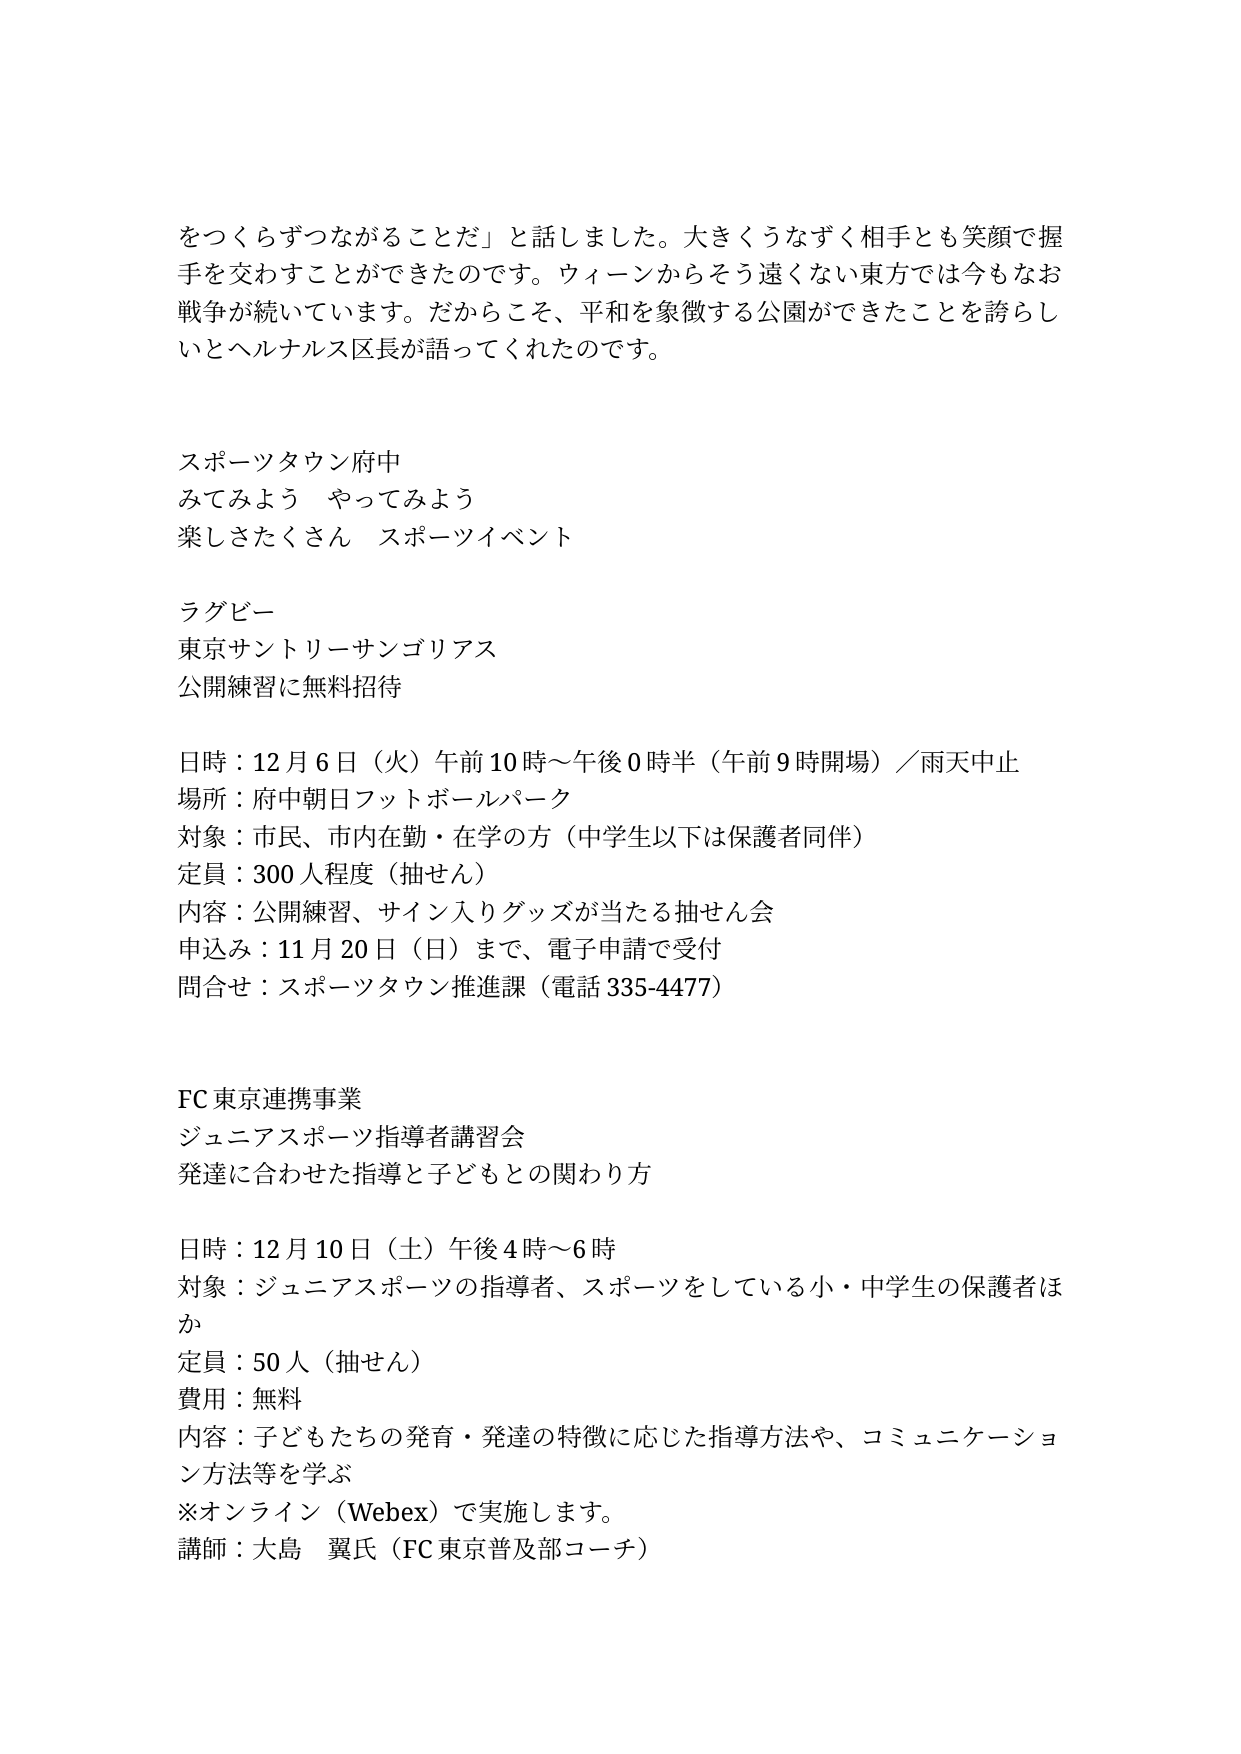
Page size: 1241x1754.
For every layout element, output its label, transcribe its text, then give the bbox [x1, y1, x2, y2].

text 日時：12月6日（火）午前10時～午後0時半（午前9時開場）／雨天中止 [177, 742, 1063, 779]
text 日時：12月10日（土）午後4時～6時 [177, 1229, 1063, 1267]
text 問合せ：スポーツタウン推進課（電話335-4477） [177, 967, 1063, 1004]
text ラグビー [177, 592, 1063, 629]
text 対象：市民、市内在勤・在学の方（中学生以下は保護者同伴） [177, 817, 1063, 854]
text 東京サントリーサンゴリアス [177, 629, 1063, 667]
text 内容：子どもたちの発育・発達の特徴に応じた指導方法や、コミュニケーション方法等を学ぶ [177, 1417, 1063, 1492]
text 発達に合わせた指導と子どもとの関わり方 [177, 1154, 1063, 1192]
text スポーツタウン府中 [177, 442, 1063, 479]
text 定員：50人（抽せん） [177, 1342, 1063, 1379]
text ※オンライン（Webex）で実施します。 [177, 1492, 1063, 1529]
text 公開練習に無料招待 [177, 667, 1063, 704]
text 場所：府中朝日フットボールパーク [177, 779, 1063, 817]
text 講師：大島 翼氏（FC東京普及部コーチ） [177, 1529, 1063, 1567]
text 費用：無料 [177, 1379, 1063, 1417]
text ジュニアスポーツ指導者講習会 [177, 1117, 1063, 1154]
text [177, 217, 1063, 367]
text 申込み：11月20日（日）まで、電子申請で受付 [177, 929, 1063, 967]
text FC東京連携事業 [177, 1079, 1063, 1117]
text 楽しさたくさん スポーツイベント [177, 517, 1063, 554]
text 定員：300人程度（抽せん） [177, 854, 1063, 892]
text 内容：公開練習、サイン入りグッズが当たる抽せん会 [177, 892, 1063, 929]
text みてみよう やってみよう [177, 479, 1063, 517]
text 対象：ジュニアスポーツの指導者、スポーツをしている小・中学生の保護者ほか [177, 1267, 1063, 1342]
